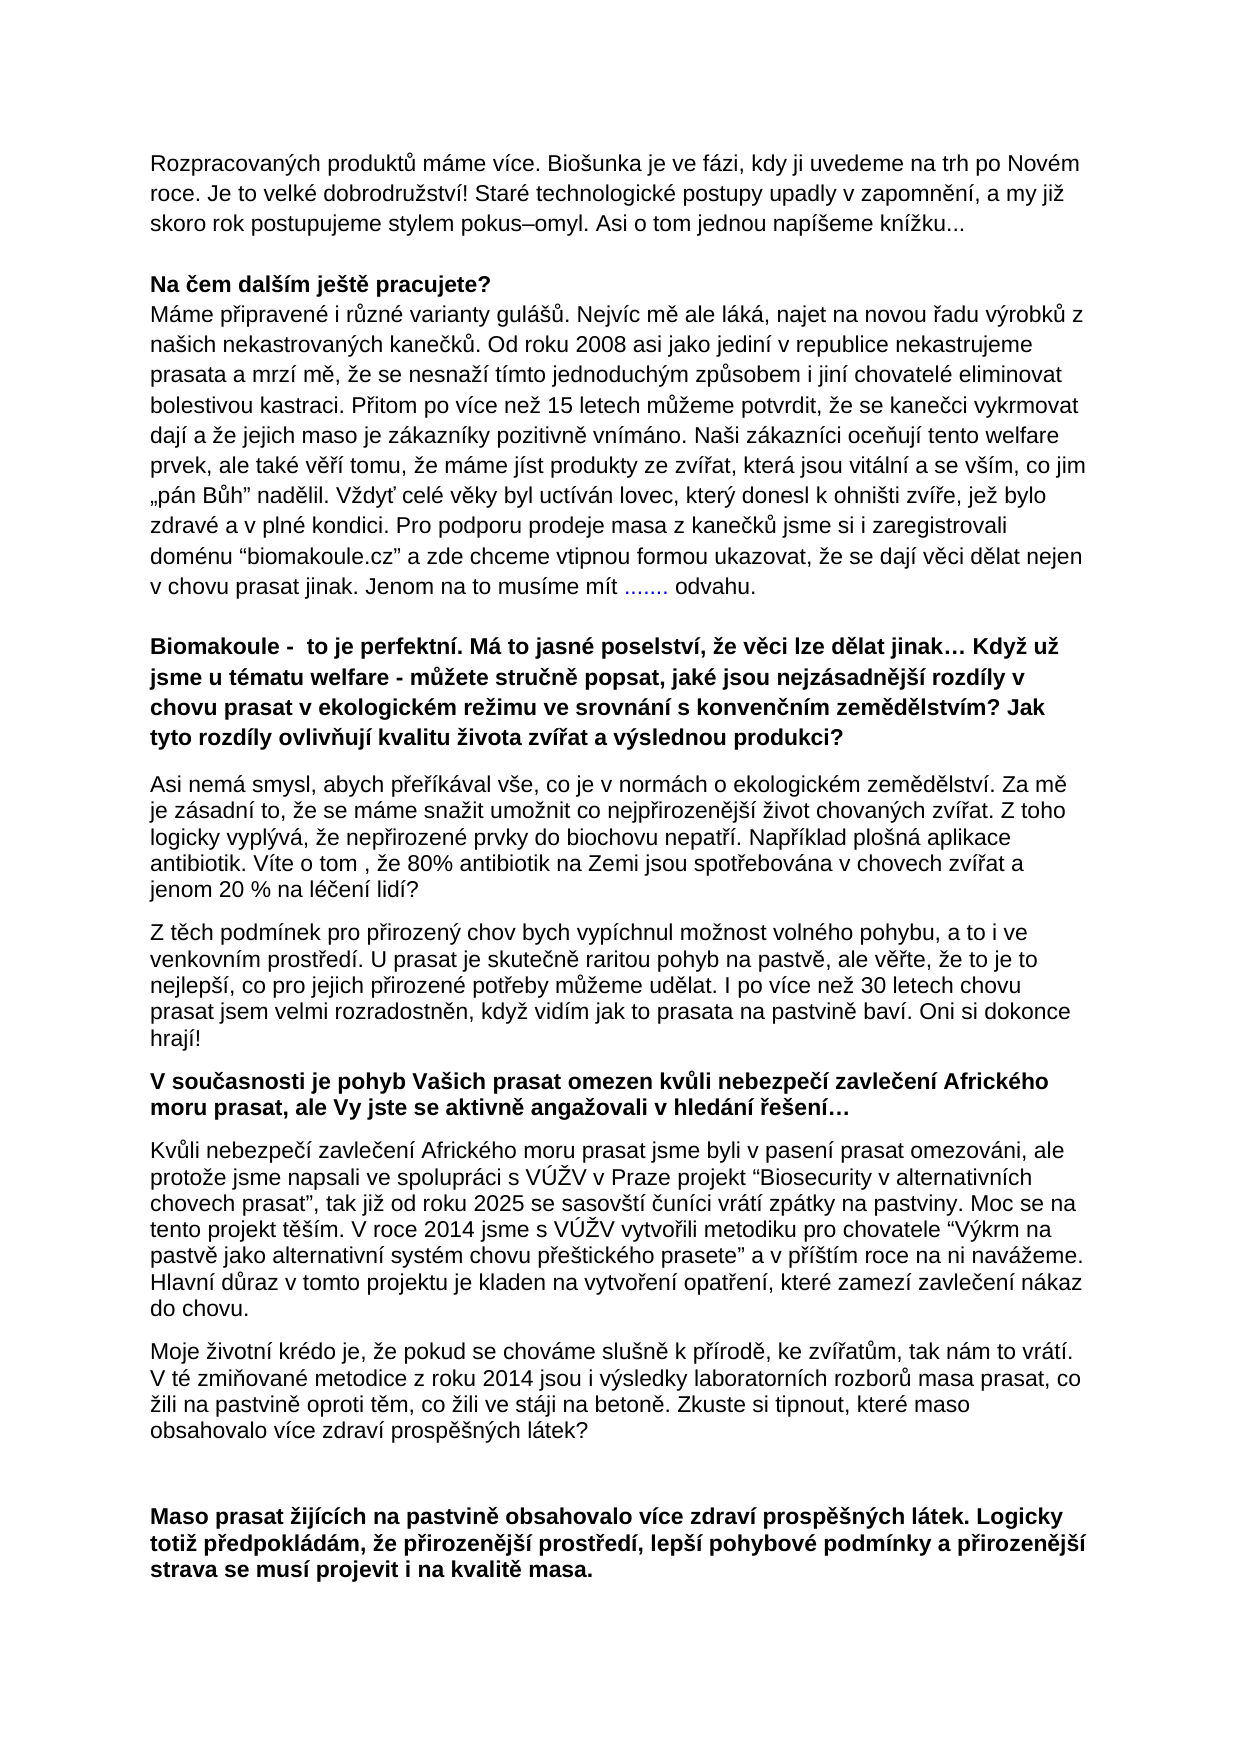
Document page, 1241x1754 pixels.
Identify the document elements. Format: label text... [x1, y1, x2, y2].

text V současnosti je pohyb Vašich prasat omezen kvůli nebezpečí zavlečení Afrického moru prasat, ale Vy jste se aktivně angažovali v hledání řešení… [150, 1068, 1090, 1120]
text Kvůli nebezpečí zavlečení Afrického moru prasat jsme byli v pasení prasat omezováni, ale protože jsme napsali ve spolupráci s VÚŽV v Praze projekt “Biosecurity v alternativních chovech prasat”, tak již od roku 2025 se sasovští čuníci vrátí zpátky na pastviny. Moc se na tento projekt těším. V roce 2014 jsme s VÚŽV vytvořili metodiku pro chovatele “Výkrm na pastvě jako alternativní systém chovu přeštického prasete” a v příštím roce na ni navážeme. Hlavní důraz v tomto projektu je kladen na vytvoření opatření, které zamezí zavlečení nákaz do chovu. [150, 1137, 1090, 1322]
text Biomakoule - to je perfektní. Má to jasné poselství, že věci lze dělat jinak… Když už jsme u tématu welfare - můžete stručně popsat, jaké jsou nejzásadnější rozdíly v chovu prasat v ekologickém režimu ve srovnání s konvenčním zemědělstvím? Jak tyto rozdíly ovlivňují kvalitu života zvířat a výslednou produkci? [150, 633, 1090, 750]
text Z těch podmínek pro přirozený chov bych vypíchnul možnost volného pohybu, a to i ve venkovním prostředí. U prasat je skutečně raritou pohyb na pastvě, ale věřte, že to je to nejlepší, co pro jejich přirozené potřeby můžeme udělat. I po více než 30 letech chovu prasat jsem velmi rozradostněn, když vidím jak to prasata na pastvině baví. Oni si dokonce hrají! [150, 919, 1090, 1051]
text Moje životní krédo je, že pokud se chováme slušně k přírodě, ke zvířatům, tak nám to vrátí. V té zmiňované metodice z roku 2014 jsou i výsledky laboratorních rozborů masa prasat, co žili na pastvině oproti těm, co žili ve stáji na betoně. Zkuste si tipnout, které maso obsahovalo více zdraví prospěšných látek? [150, 1338, 1090, 1444]
text Rozpracovaných produktů máme více. Biošunka je ve fázi, kdy ji uvedeme na trh po Novém roce. Je to velké dobrodružství! Staré technologické postupy upadly v zapomnění, a my již skoro rok postupujeme stylem pokus–omyl. Asi o tom jednou napíšeme knížku... [150, 150, 1090, 237]
text Maso prasat žijících na pastvině obsahovalo více zdraví prospěšných látek. Logicky totiž předpokládám, že přirozenější prostředí, lepší pohybové podmínky a přirozenější strava se musí projevit i na kvalitě masa. [150, 1503, 1090, 1582]
text Asi nemá smysl, abych přeříkával vše, co je v normách o ekologickém zemědělství. Za mě je zásadní to, že se máme snažit umožnit co nejpřirozenější život chovaných zvířat. Z toho logicky vyplývá, že nepřirozené prvky do biochovu nepatří. Například plošná aplikace antibiotik. Víte o tom , že 80% antibiotik na Zemi jsou spotřebována v chovech zvířat a jenom 20 % na léčení lidí? [150, 771, 1090, 903]
text Na čem dalším ještě pracujete? [150, 271, 1090, 297]
text Máme připravené i různé varianty gulášů. Nejvíc mě ale láká, najet na novou řadu výrobků z našich nekastrovaných kanečků. Od roku 2008 asi jako jediní v republice nekastrujeme prasata a mrzí mě, že se nesnaží tímto jednoduchým způsobem i jiní chovatelé eliminovat bolestivou kastraci. Přitom po více než 15 letech můžeme potvrdit, že se kanečci vykrmovat dají a že jejich maso je zákazníky pozitivně vnímáno. Naši zákazníci oceňují tento welfare prvek, ale také věří tomu, že máme jíst produkty ze zvířat, která jsou vitální a se vším, co jim „pán Bůh” nadělil. Vždyť celé věky byl uctíván lovec, který donesl k ohništi zvíře, jež bylo zdravé a v plné kondici. Pro podporu prodeje masa z kanečků jsme si i zaregistrovali doménu “biomakoule.cz” a zde chceme vtipnou formou ukazovat, že se dají věci dělat nejen v chovu prasat jinak. Jenom na to musíme mít ....... odvahu. [150, 301, 1090, 599]
